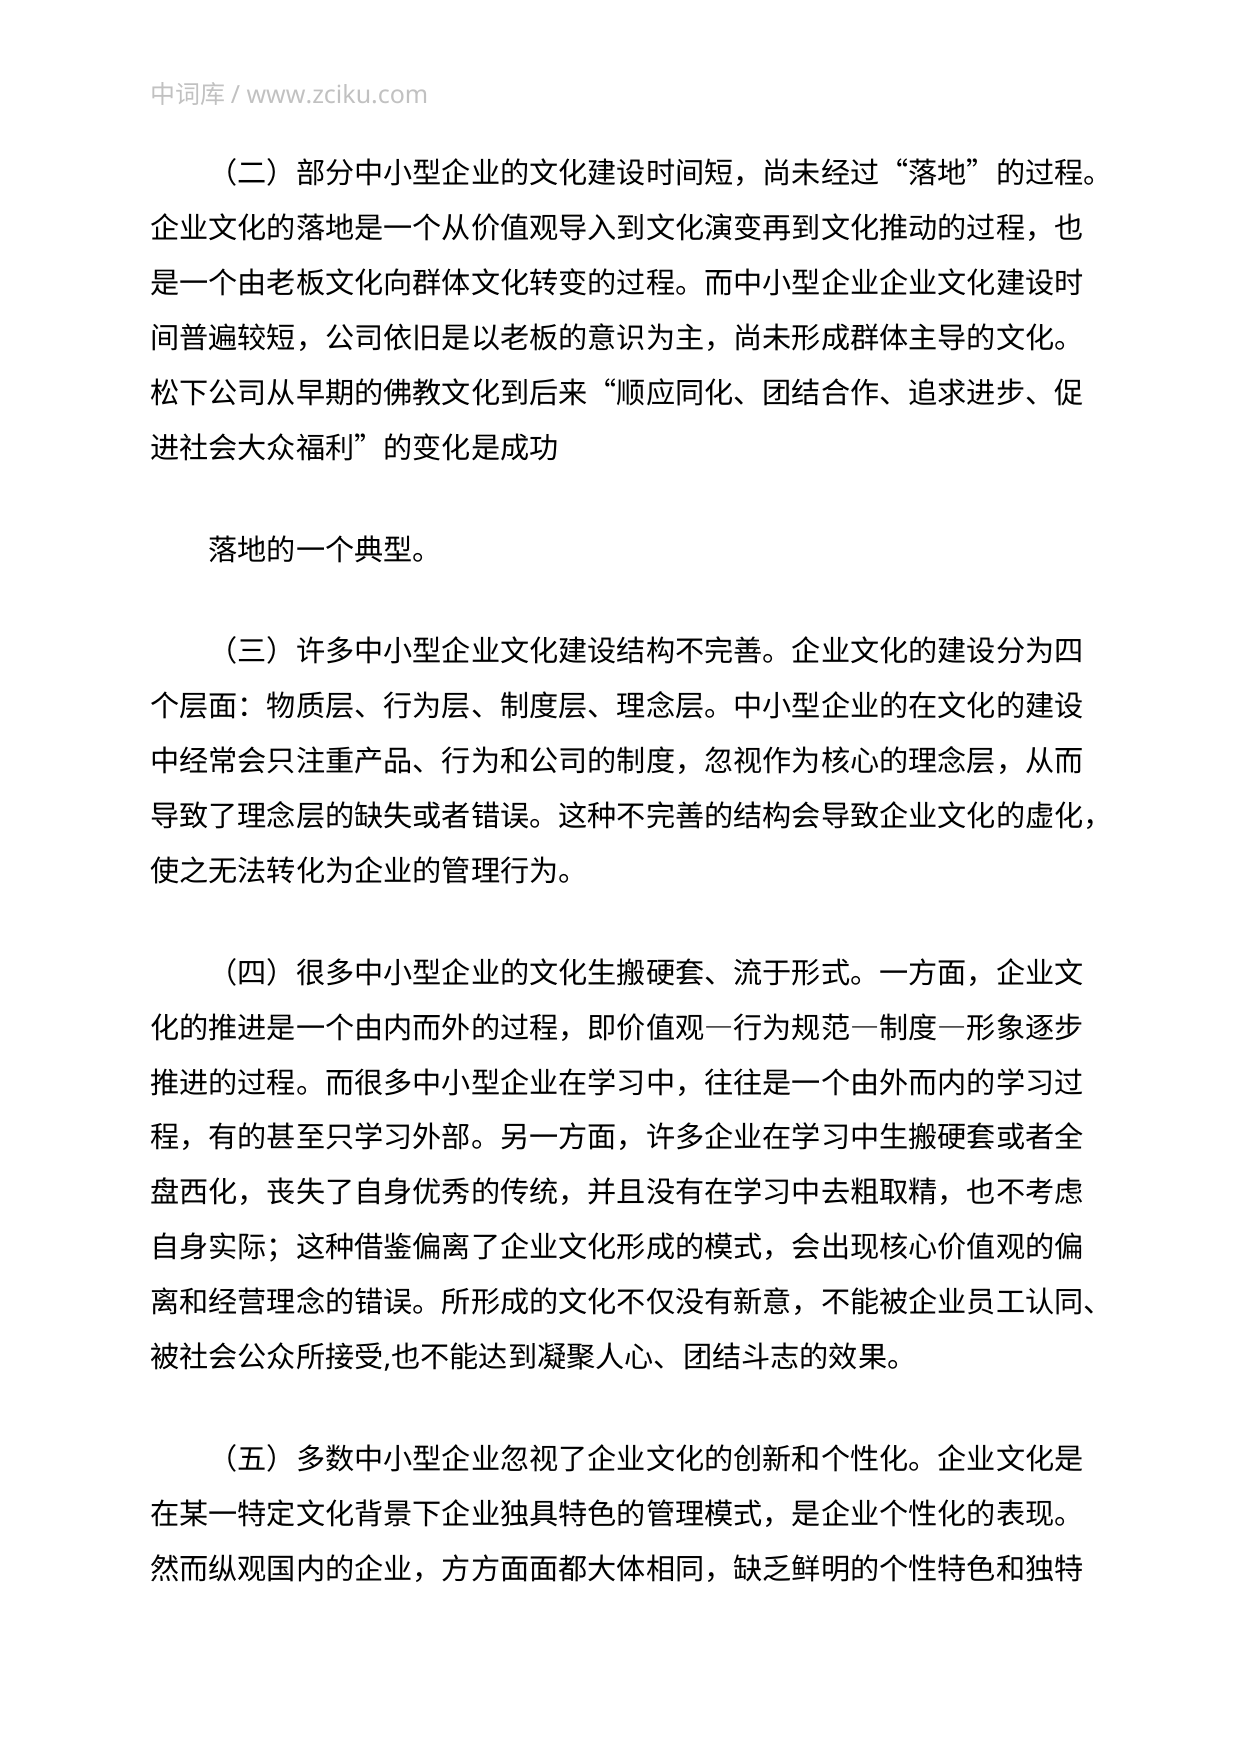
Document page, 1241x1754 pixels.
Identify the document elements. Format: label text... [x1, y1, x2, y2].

text （四）很多中小型企业的文化生搬硬套、流于形式。一方面，企业文化的推进是一个由内而外的过程，即价值观—行为规范—制度—形象逐步推进的过程。而很多中小型企业在学习中，往往是一个由外而内的学习过程，有的甚至只学习外部。另一方面，许多企业在学习中生搬硬套或者全盘西化，丧失了自身优秀的传统，并且没有在学习中去粗取精，也不考虑自身实际；这种借鉴偏离了企业文化形成的模式，会出现核心价值观的偏离和经营理念的错误。所形成的文化不仅没有新意，不能被企业员工认同、被社会公众所接受,也不能达到凝聚人心、团结斗志的效果。 [150, 949, 1090, 1376]
text （三）许多中小型企业文化建设结构不完善。企业文化的建设分为四个层面：物质层、行为层、制度层、理念层。中小型企业的在文化的建设中经常会只注重产品、行为和公司的制度，忽视作为核心的理念层，从而导致了理念层的缺失或者错误。这种不完善的结构会导致企业文化的虚化，使之无法转化为企业的管理行为。 [150, 628, 1090, 890]
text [150, 1436, 1090, 1588]
text 落地的一个典型。 [150, 526, 1090, 568]
text （二）部分中小型企业的文化建设时间短，尚未经过“落地”的过程。企业文化的落地是一个从价值观导入到文化演变再到文化推动的过程，也是一个由老板文化向群体文化转变的过程。而中小型企业企业文化建设时间普遍较短，公司依旧是以老板的意识为主，尚未形成群体主导的文化。松下公司从早期的佛教文化到后来“顺应同化、团结合作、追求进步、促进社会大众福利”的变化是成功 [150, 150, 1090, 467]
